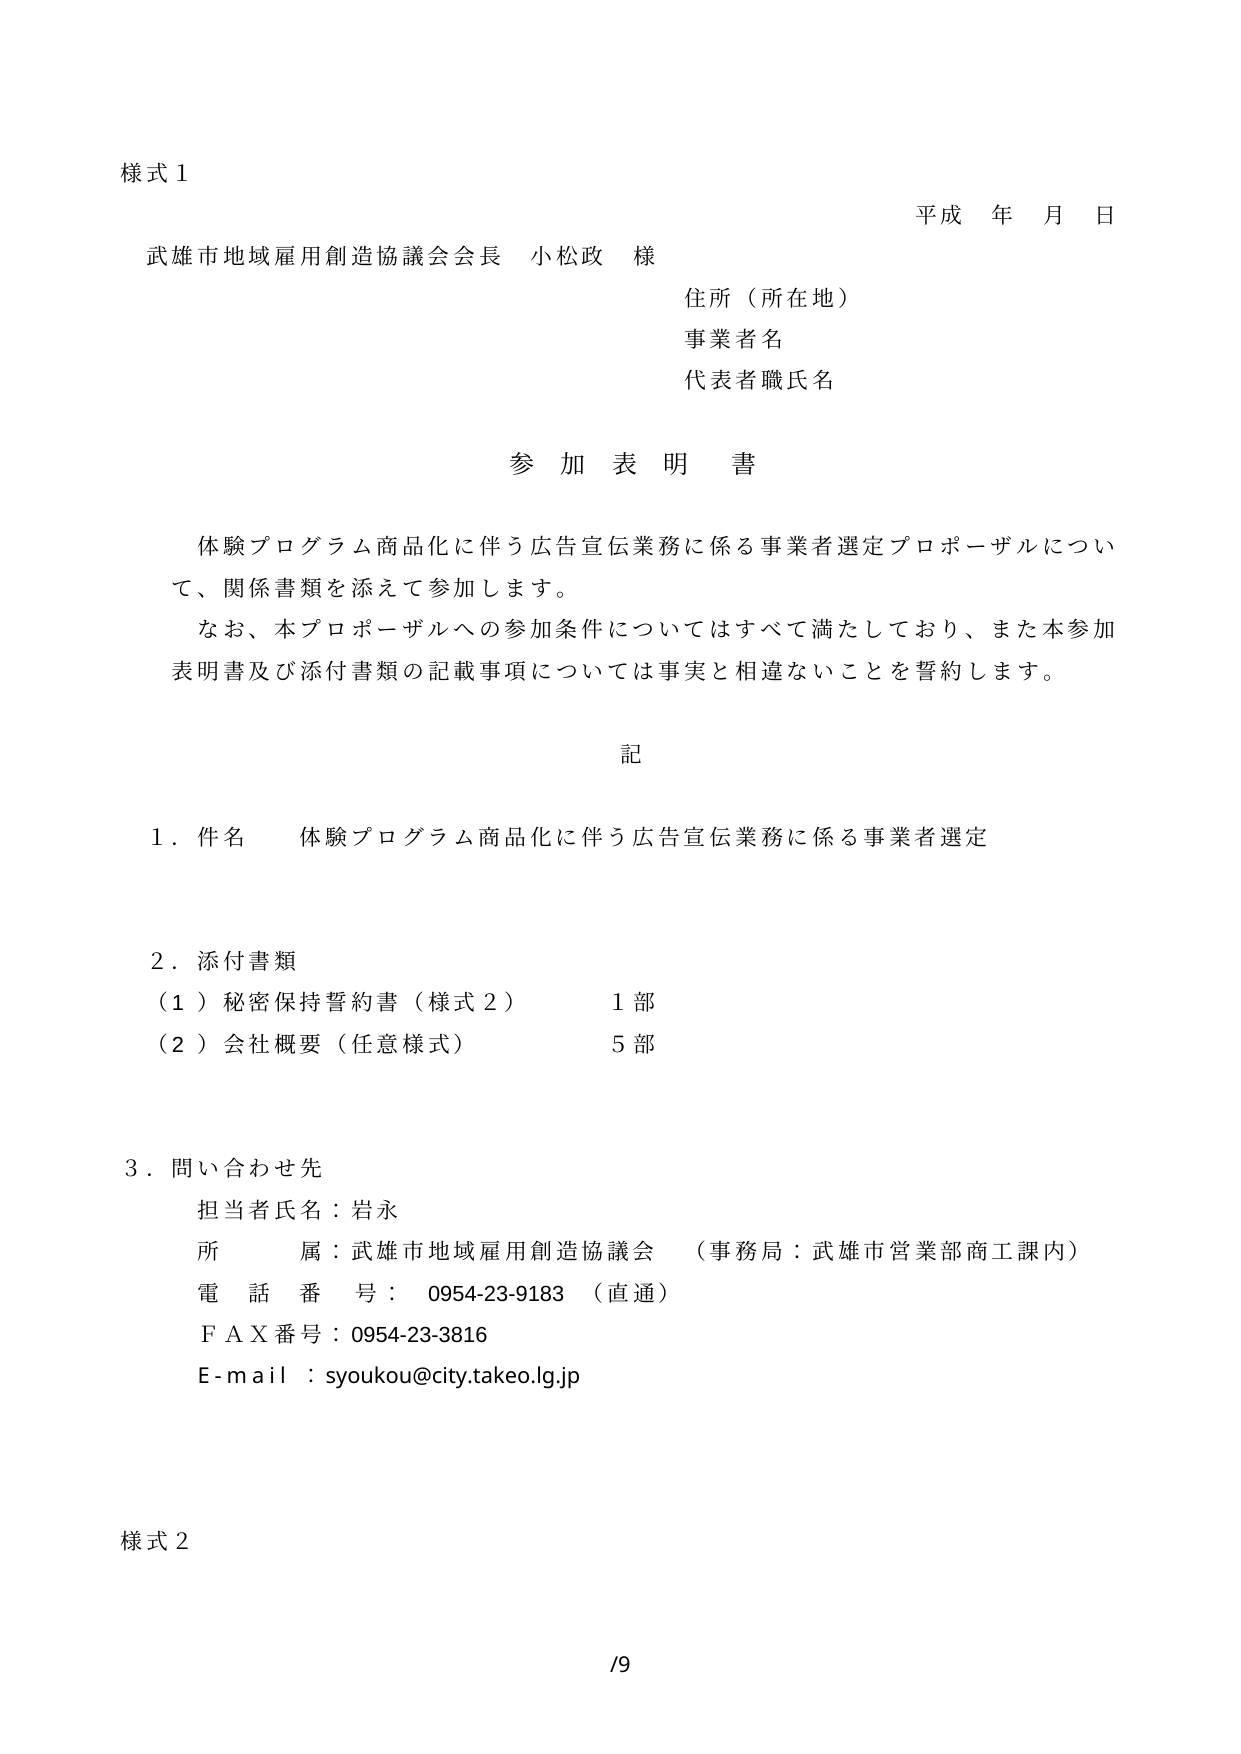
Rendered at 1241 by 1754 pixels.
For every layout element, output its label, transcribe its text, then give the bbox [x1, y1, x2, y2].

text 武雄市地域雇用創造協議会会長 小松政 様 [142, 234, 1120, 276]
text 担当者氏名：岩永 [142, 1188, 1120, 1229]
text 様式１ [120, 151, 1120, 193]
text 様式２ [120, 1519, 1120, 1561]
text 参加表明書 [142, 442, 1120, 483]
text 所 属：武雄市地域雇用創造協議会 （事務局：武雄市営業部商工課内） [142, 1229, 1120, 1271]
text 住所（所在地） [164, 276, 1120, 317]
text E‐mail：syoukou@city.takeo.lg.jp [120, 1354, 1120, 1395]
text １．件名 体験プログラム商品化に伴う広告宣伝業務に係る事業者選定 [142, 815, 1120, 856]
text ２．添付書類 [142, 939, 1120, 981]
text ３．問い合わせ先 [120, 1146, 1120, 1188]
text 記 [142, 732, 1120, 773]
text 平成 年 月 日 [142, 193, 1120, 234]
text 体験プログラム商品化に伴う広告宣伝業務に係る事業者選定プロポーザルについて、関係書類を添えて参加します。 [164, 524, 1120, 607]
text 事業者名 [164, 317, 1120, 359]
text なお、本プロポーザルへの参加条件についてはすべて満たしており、また本参加表明書及び添付書類の記載事項については事実と相違ないことを誓約します。 [164, 607, 1120, 690]
text （2）会社概要（任意様式） ５部 [120, 1022, 1120, 1063]
text （1）秘密保持誓約書（様式２） １部 [120, 981, 1120, 1022]
text ＦＡＸ番号：0954-23-3816 [120, 1312, 1120, 1354]
text 代表者職氏名 [164, 359, 1120, 400]
text 電話番号：0954-23-9183（直通） [142, 1271, 1120, 1312]
